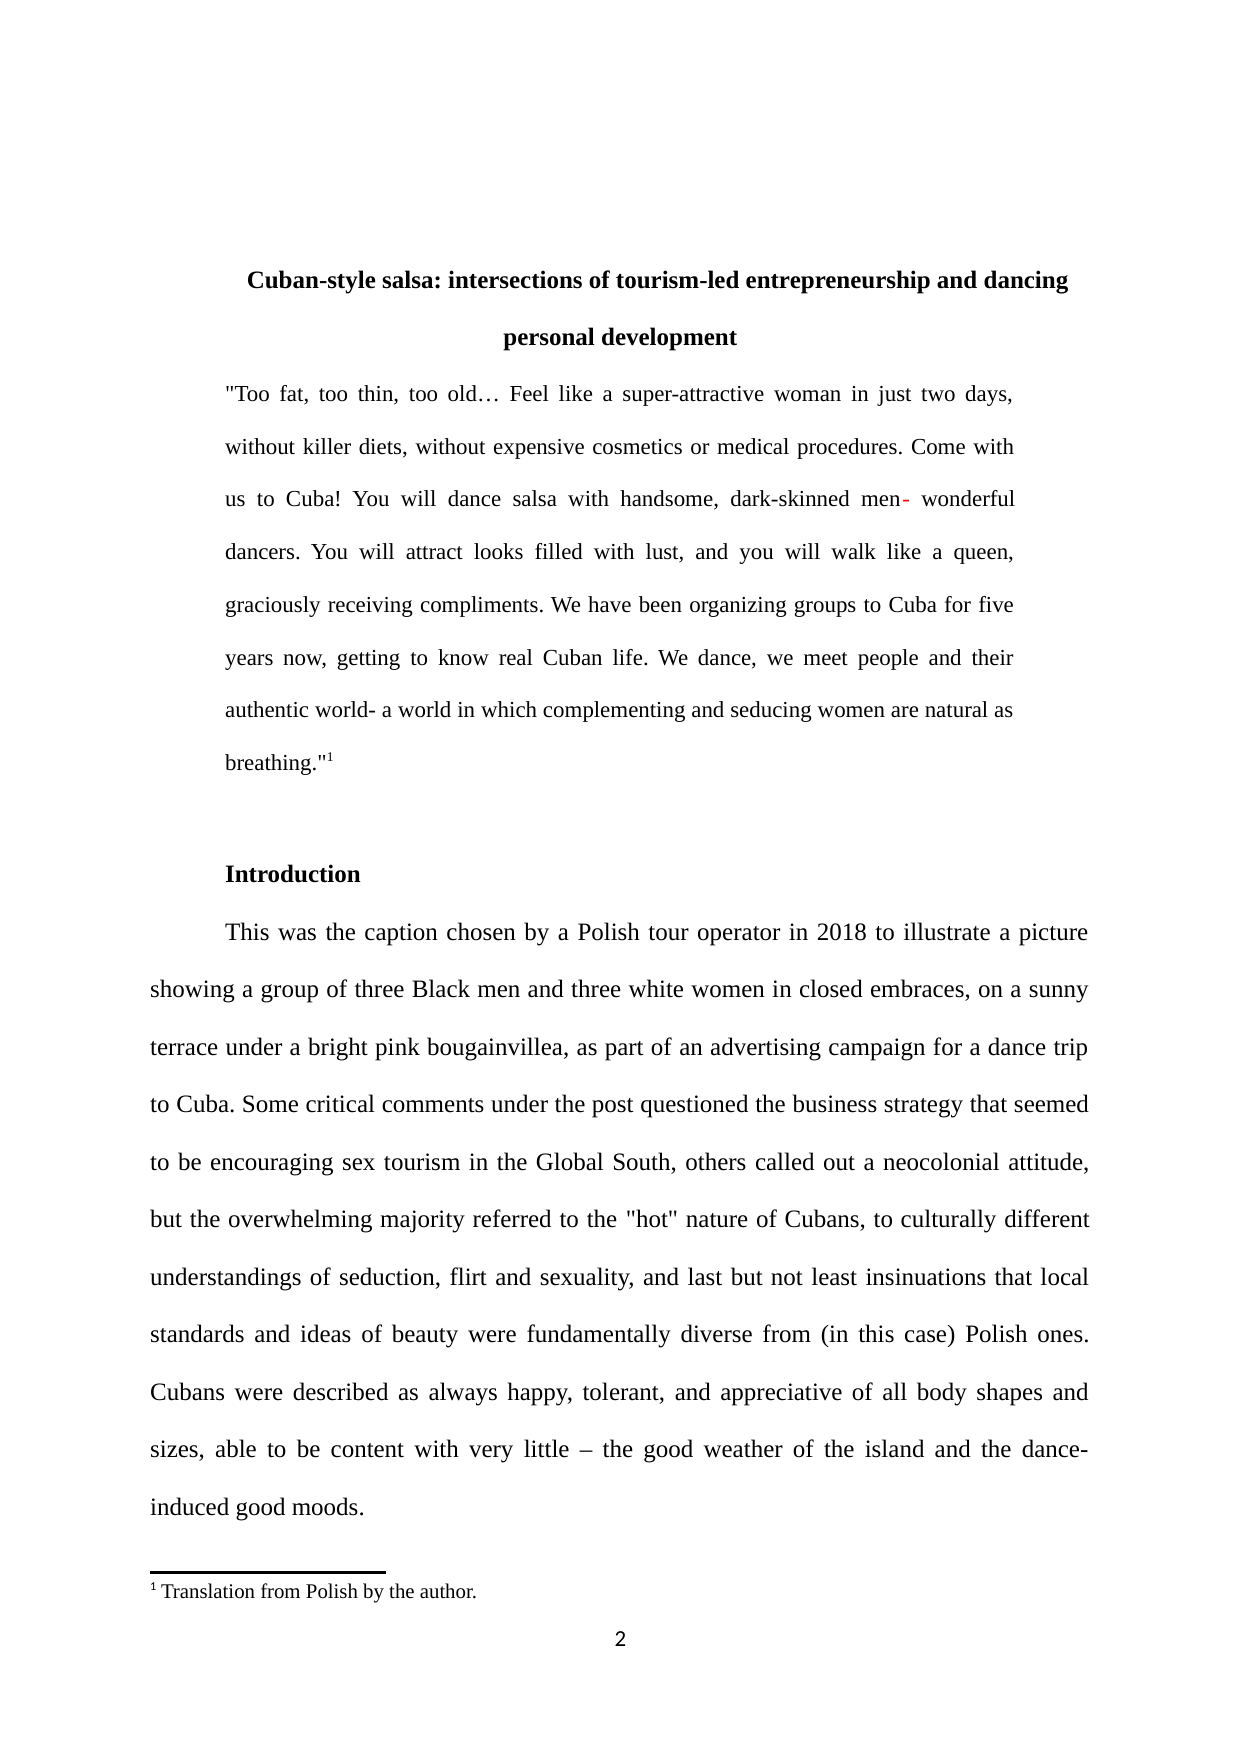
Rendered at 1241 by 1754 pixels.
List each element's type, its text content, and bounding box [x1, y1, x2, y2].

text Introduction [150, 859, 1090, 888]
text Cuban-style salsa: intersections of tourism-led entrepreneurship and dancing personal development [150, 265, 1090, 351]
text "Too fat, too thin, too old… Feel like a super-attractive woman in just two days, without killer diets, without expensive cosmetics or medical procedures. Come with us to Cuba! You will dance salsa with handsome, dark-skinned men- wonderful dancers. You will attract looks filled with lust, and you will walk like a queen, graciously receiving compliments. We have been organizing groups to Cuba for five years now, getting to know real Cuban life. We dance, we meet people and their authentic world- a world in which complementing and seducing women are natural as breathing." [225, 380, 1015, 775]
text This was the caption chosen by a Polish tour operator in 2018 to illustrate a picture showing a group of three Black men and three white women in closed embraces, on a sunny terrace under a bright pink bougainvillea, as part of an advertising campaign for a dance trip to Cuba. Some critical comments under the post questioned the business strategy that seemed to be encouraging sex tourism in the Global South, others called out a neocolonial attitude, but the overwhelming majority referred to the "hot" nature of Cubans, to culturally different understandings of seduction, flirt and sexuality, and last but not least insinuations that local standards and ideas of beauty were fundamentally diverse from (in this case) Polish ones. Cubans were described as always happy, tolerant, and appreciative of all body shapes and sizes, able to be content with very little – the good weather of the island and the dance-induced good moods. [150, 917, 1090, 1520]
